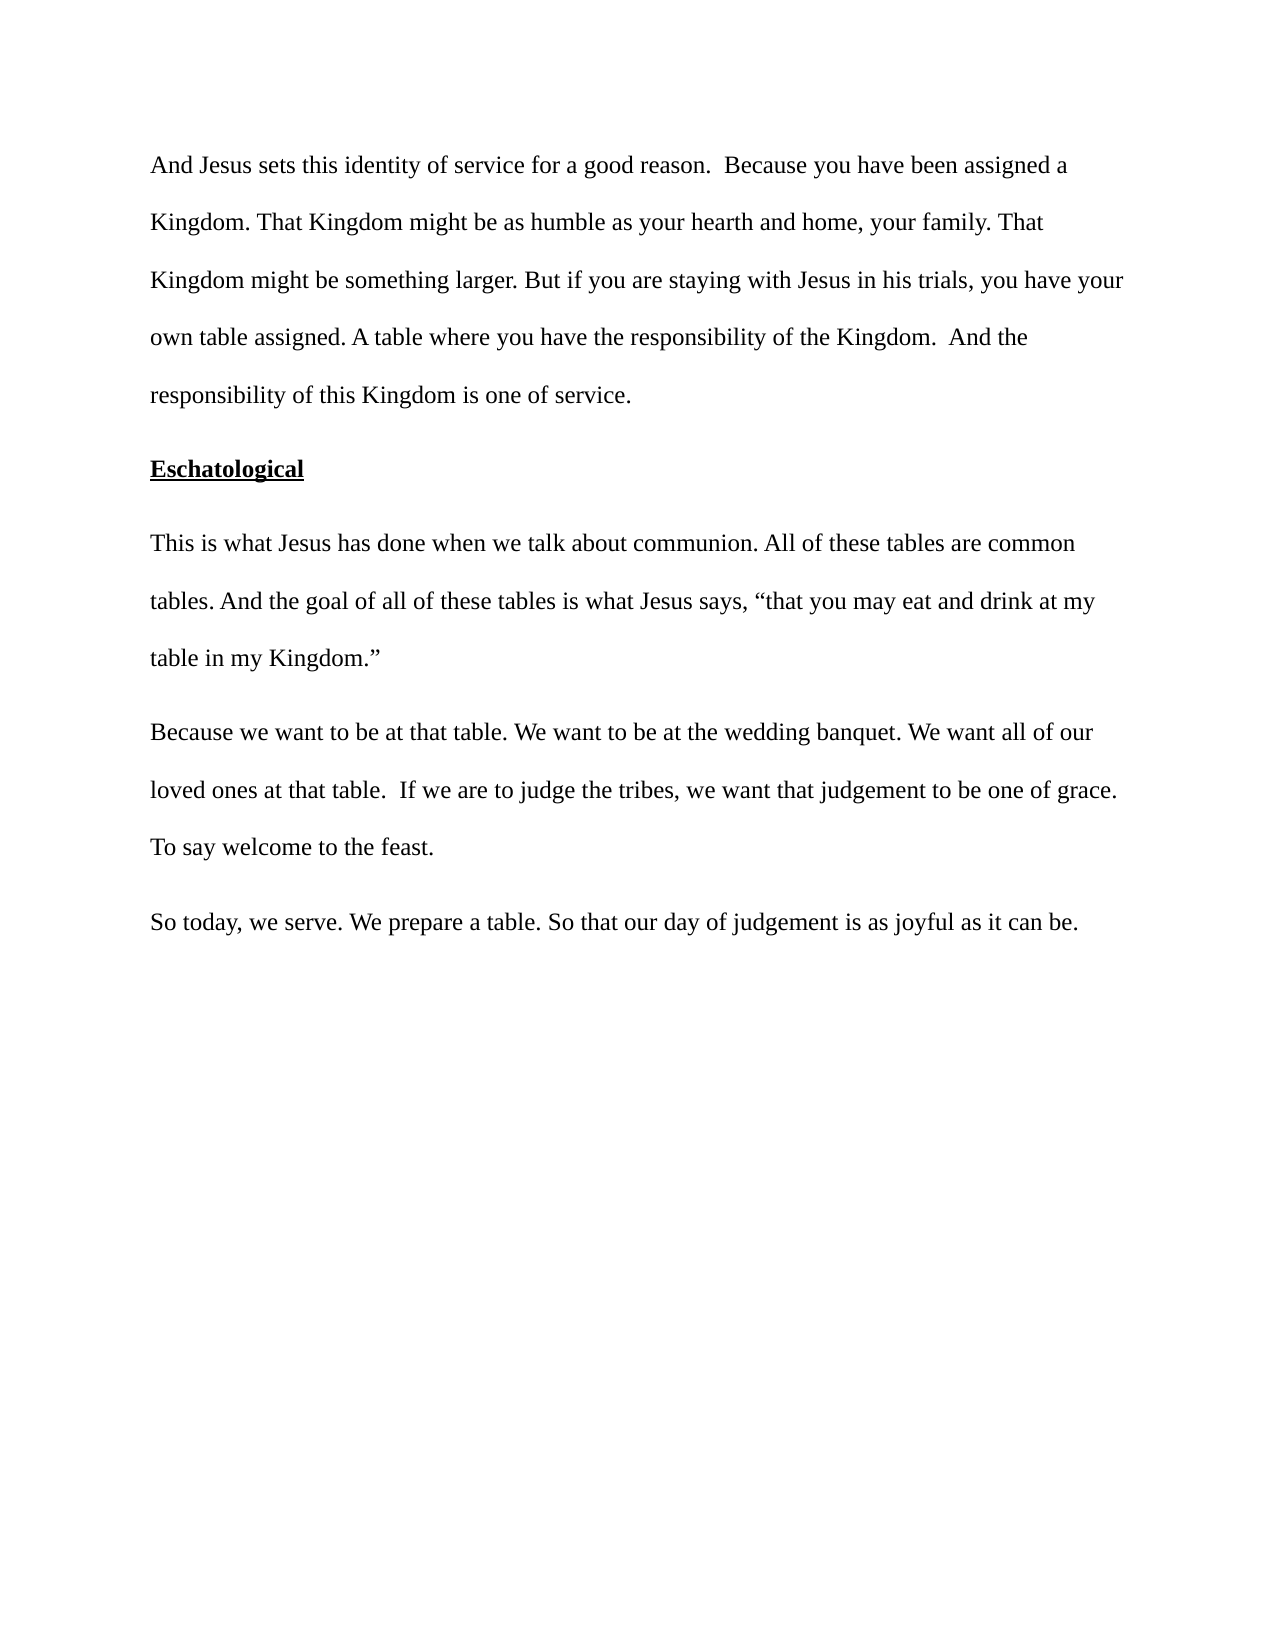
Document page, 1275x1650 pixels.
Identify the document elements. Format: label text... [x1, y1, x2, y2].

text And Jesus sets this identity of service for a good reason. Because you have been assigned a Kingdom. That Kingdom might be as humble as your hearth and home, your family. That Kingdom might be something larger. But if you are staying with Jesus in his trials, you have your own table assigned. A table where you have the responsibility of the Kingdom. And the responsibility of this Kingdom is one of service. [150, 150, 1125, 409]
text Because we want to be at that table. We want to be at the wedding banquet. We want all of our loved ones at that table. If we are to judge the tribes, we want that judgement to be one of grace. To say welcome to the feast. [150, 717, 1125, 861]
text This is what Jesus has done when we talk about communion. All of these tables are common tables. And the goal of all of these tables is what Jesus says, “that you may eat and drink at my table in my Kingdom.” [150, 528, 1125, 672]
text Eschatological [150, 454, 1125, 483]
text So today, we serve. We prepare a table. So that our day of judgement is as joyful as it can be. [150, 907, 1125, 935]
